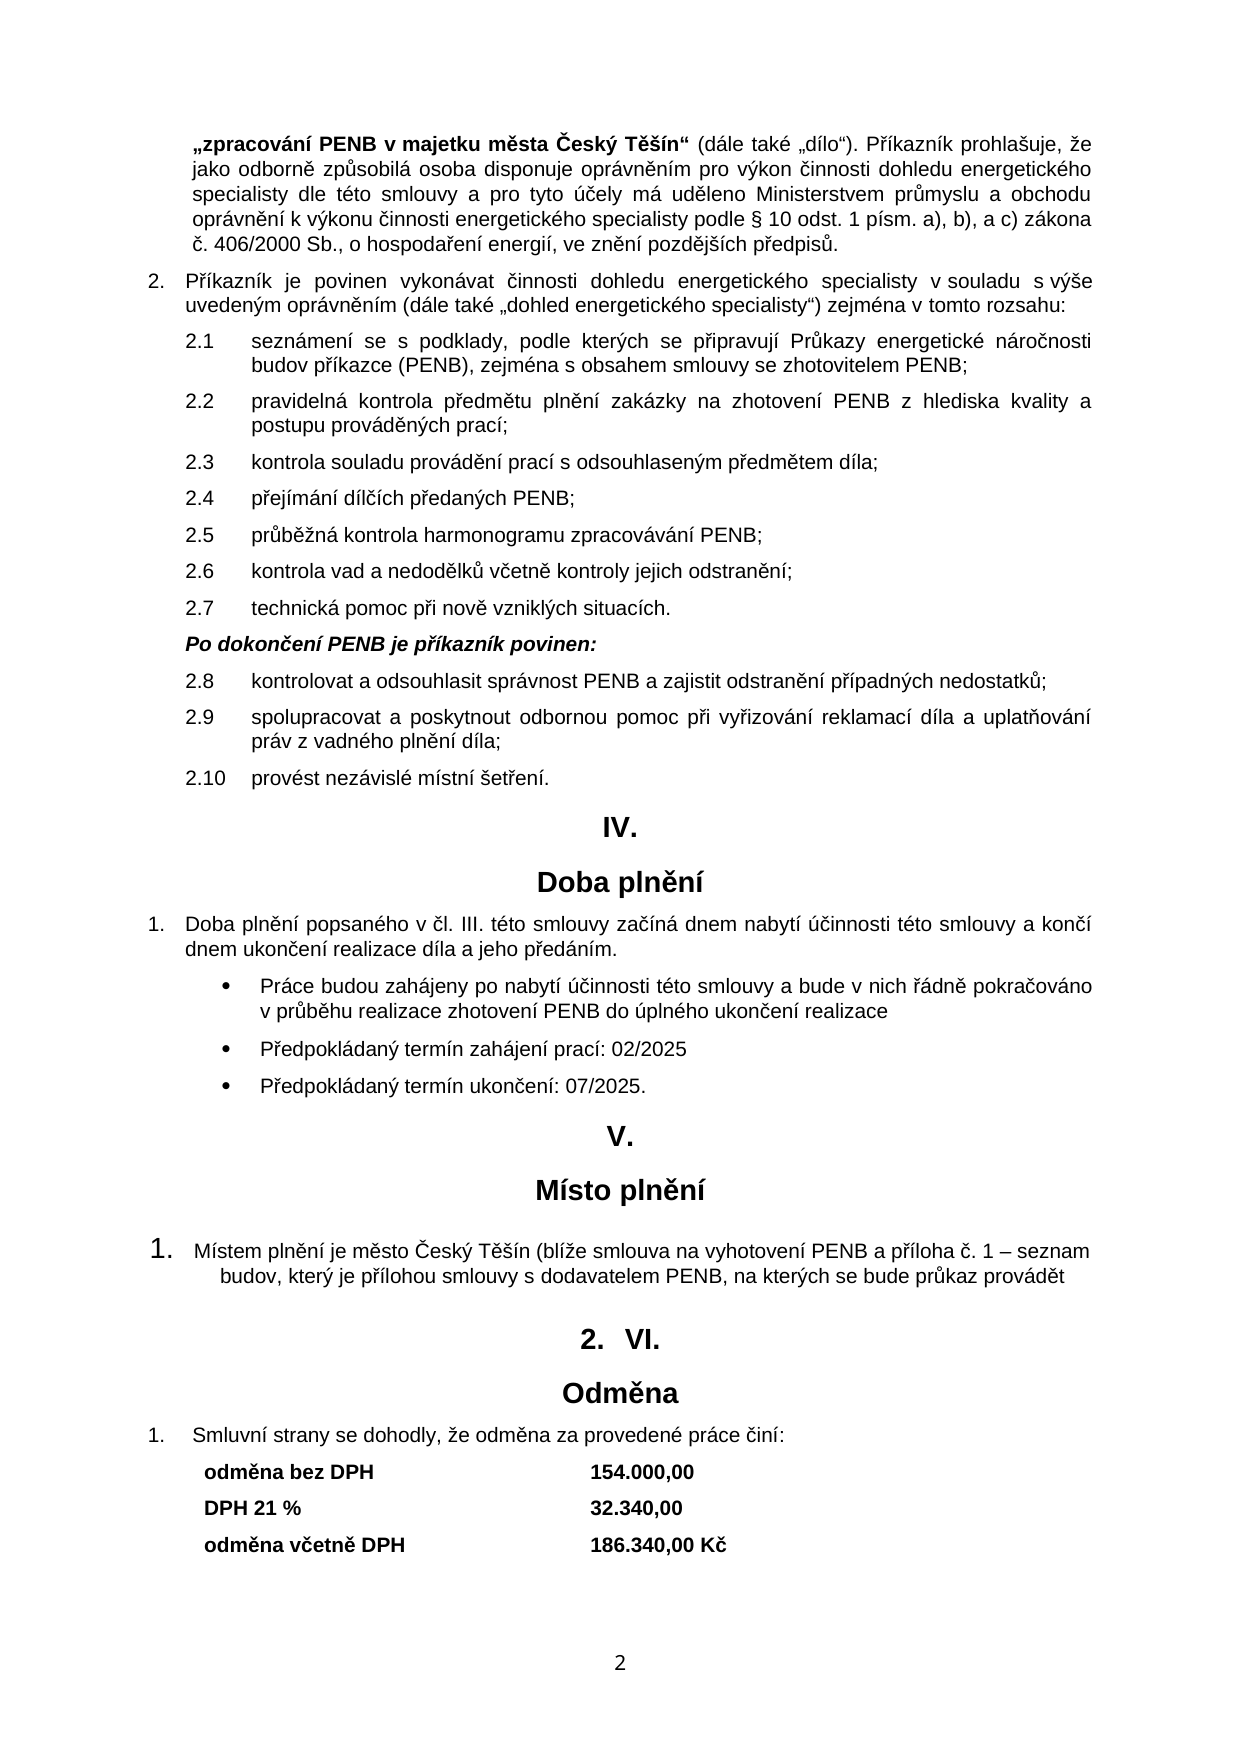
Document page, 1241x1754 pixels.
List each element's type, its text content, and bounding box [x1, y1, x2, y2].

subtitle kontrolovat a odsouhlasit správnost PENB a zajistit odstranění případných nedostatků; [185, 668, 1092, 692]
text Po dokončení PENB je příkazník povinen: [148, 632, 1092, 656]
list Předpokládaný termín zahájení prací: 02/2025 [222, 1036, 1092, 1061]
subtitle Odměna [148, 1376, 1092, 1410]
text odměna bez DPH 154.000,00 [148, 1460, 1092, 1484]
subtitle kontrola souladu provádění prací s odsouhlaseným předmětem díla; [185, 450, 1092, 474]
subtitle Místo plnění [148, 1173, 1092, 1207]
list VI. [148, 1322, 1092, 1355]
subtitle Doba plnění [148, 864, 1092, 898]
subtitle průběžná kontrola harmonogramu zpracovávání PENB; [185, 523, 1092, 547]
text DPH 21 % 32.340,00 [148, 1496, 1092, 1520]
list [148, 131, 1092, 256]
list Smluvní strany se dohodly, že odměna za provedené práce činí: [148, 1422, 1092, 1447]
subtitle kontrola vad a nedodělků včetně kontroly jejich odstranění; [185, 559, 1092, 583]
subtitle přejímání dílčích předaných PENB; [185, 486, 1092, 510]
subtitle technická pomoc při nově vzniklých situacích. [185, 596, 1092, 619]
subtitle IV. [148, 810, 1092, 844]
list Místem plnění je město Český Těšín (blíže smlouva na vyhotovení PENB a příloha č. 1 – seznam budov, který je přílohou smlouvy s dodavatelem PENB, na kterých se bude průkaz provádět [148, 1231, 1092, 1288]
subtitle provést nezávislé místní šetření. [185, 765, 1092, 789]
subtitle V. [148, 1119, 1092, 1152]
list Předpokládaný termín ukončení: 07/2025. [222, 1073, 1092, 1098]
subtitle spolupracovat a poskytnout odbornou pomoc při vyřizování reklamací díla a uplatňování práv z vadného plnění díla; [185, 705, 1092, 753]
subtitle seznámení se s podklady, podle kterých se připravují Průkazy energetické náročnosti budov příkazce (PENB), zejména s obsahem smlouvy se zhotovitelem PENB; [185, 329, 1092, 377]
text odměna včetně DPH 186.340,00 Kč [148, 1533, 1092, 1557]
list Doba plnění popsaného v čl. III. této smlouvy začíná dnem nabytí účinnosti této smlouvy a končí dnem ukončení realizace díla a jeho předáním. [148, 911, 1092, 961]
list Příkazník je povinen vykonávat činnosti dohledu energetického specialisty v souladu s výše uvedeným oprávněním (dále také „dohled energetického specialisty“) zejména v tomto rozsahu: [148, 268, 1092, 316]
subtitle pravidelná kontrola předmětu plnění zakázky na zhotovení PENB z hlediska kvality a postupu prováděných prací; [185, 389, 1092, 437]
list Práce budou zahájeny po nabytí účinnosti této smlouvy a bude v nich řádně pokračováno v průběhu realizace zhotovení PENB do úplného ukončení realizace [222, 973, 1092, 1023]
